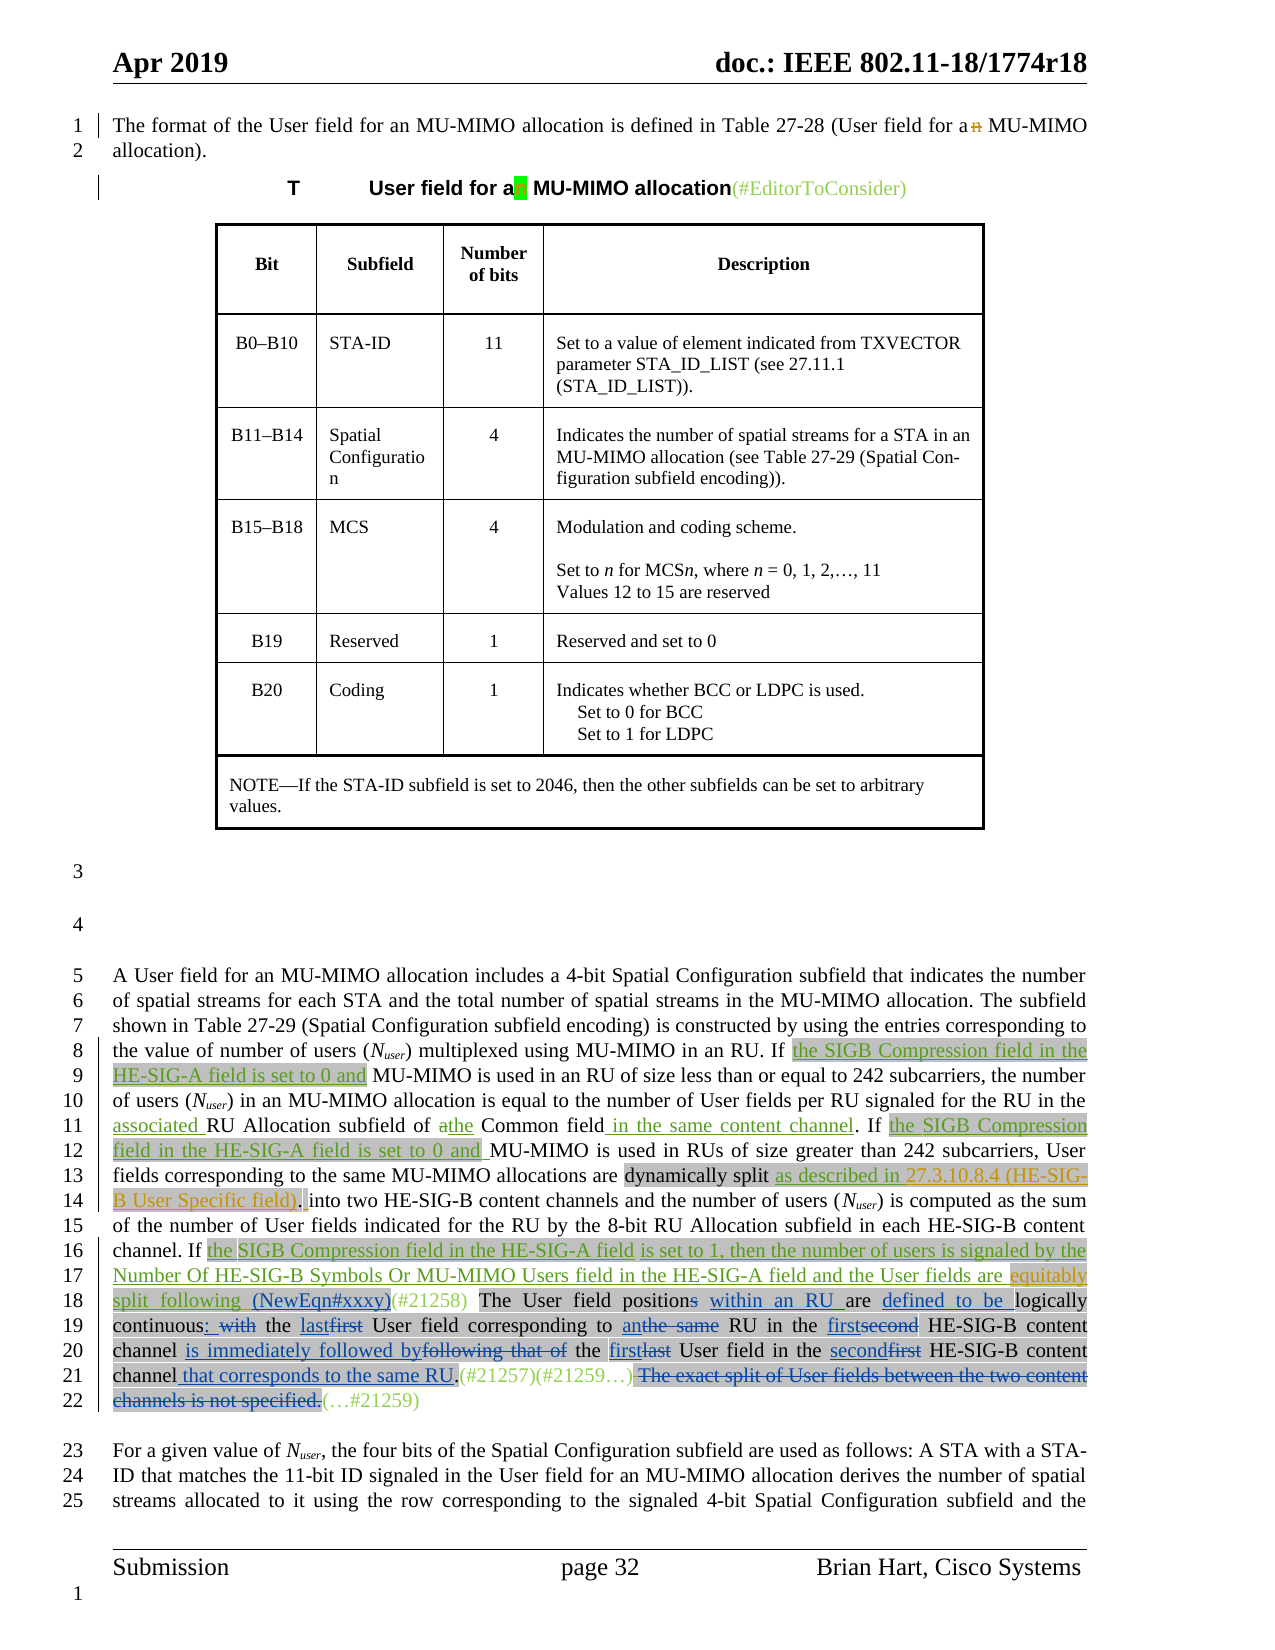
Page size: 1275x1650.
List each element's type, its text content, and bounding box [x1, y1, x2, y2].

table_cell NOTE—If the STA-ID subfield is set to 2046, then the other subfields can be set to arbitrary values. [218, 757, 982, 827]
table_cell Number of bits [444, 226, 543, 312]
text The format of the User field for an MU-MIMO allocation is defined in Table 27-28 (User field for a MU-MIMO allocation). [112, 112, 1087, 162]
table_cell 4 [444, 408, 543, 499]
table_header User field for a MU-MIMO allocation(#EditorToConsider) [217, 163, 983, 223]
table_cell Coding [317, 663, 443, 754]
table_cell Description [544, 226, 982, 312]
table_cell 1 [444, 663, 543, 754]
table_cell 4 [444, 500, 543, 613]
table_cell Set to a value of element indicated from TXVECTOR parameter STA_ID_LIST (see 27.11.1 (STA_ID_LIST)). [544, 315, 982, 407]
table_cell B0–B10 [218, 315, 316, 407]
table_cell Reserved [317, 614, 443, 662]
table_cell Spatial Configuration [317, 408, 443, 499]
table_cell B15–B18 [218, 500, 316, 613]
table_cell B11–B14 [218, 408, 316, 499]
table_cell STA-ID [317, 315, 443, 407]
text A User field for an MU-MIMO allocation includes a 4-bit Spatial Configuration subfield that indicates the number of spatial streams for each STA and the total number of spatial streams in the MU-MIMO allocation. The subfield shown in Table 27-29 (Spatial Configuration subfield encoding) is constructed by using the entries corresponding to the value of number of users (Nuser) multiplexed using MU-MIMO in an RU. If MU-MIMO is used in an RU of size less than or equal to 242 subcarriers, the number of users (Nuser) in an MU-MIMO allocation is equal to the number of User fields per RU signaled for the RU in the RU Allocation subfield of Common field. If MU-MIMO is used in RUs of size greater than 242 subcarriers, User fields corresponding to the same MU-MIMO allocations are dynamically split .into two HE-SIG-B content channels and the number of users (Nuser) is computed as the sum of the number of User fields indicated for the RU by the 8-bit RU Allocation subfield in each HE-SIG-B content channel. If (#21258) The User field position are logically continuous the User field corresponding to RU in the HE-SIG-B content channel the User field in the HE-SIG-B content channel.(#21257)(#21259…)(…#21259) [112, 962, 1087, 1284]
table_cell 11 [444, 315, 543, 407]
table_cell B19 [218, 614, 316, 662]
table_cell B20 [218, 663, 316, 754]
table_cell Indicates the number of spatial streams for a STA in an MU-MIMO allocation (see Table 27-29 (Spatial Con- figuration subfield encoding)). [544, 408, 982, 499]
text A User field for an MU-MIMO allocation includes a 4-bit Spatial Configuration subfield that indicates the number of spatial streams for each STA and the total number of spatial streams in the MU-MIMO allocation. The subfield shown in Table 27-29 (Spatial Configuration subfield encoding) is constructed by using the entries corresponding to the value of number of users (Nuser) multiplexed using MU-MIMO in an RU. If MU-MIMO is used in an RU of size less than or equal to 242 subcarriers, the number of users (Nuser) in an MU-MIMO allocation is equal to the number of User fields per RU signaled for the RU in the RU Allocation subfield of Common field. If MU-MIMO is used in RUs of size greater than 242 subcarriers, User fields corresponding to the same MU-MIMO allocations are dynamically split .into two HE-SIG-B content channels and the number of users (Nuser) is computed as the sum of the number of User fields indicated for the RU by the 8-bit RU Allocation subfield in each HE-SIG-B content channel. If (#21258) The User field position are logically continuous the User field corresponding to RU in the HE-SIG-B content channel the User field in the HE-SIG-B content channel.(#21257)(#21259…)(…#21259) [112, 1285, 1087, 1412]
table_cell Subfield [317, 226, 443, 312]
table_cell Bit [218, 226, 316, 312]
table_cell 1 [444, 614, 543, 662]
table_cell Modulation and coding scheme. Set to n for MCSn, where n = 0, 1, 2,…, 11 Values 12 to 15 are reserved [544, 500, 982, 613]
table_cell MCS [317, 500, 443, 613]
table_cell Reserved and set to 0 [544, 614, 982, 662]
table_cell Indicates whether BCC or LDPC is used. Set to 0 for BCC Set to 1 for LDPC [544, 663, 982, 754]
